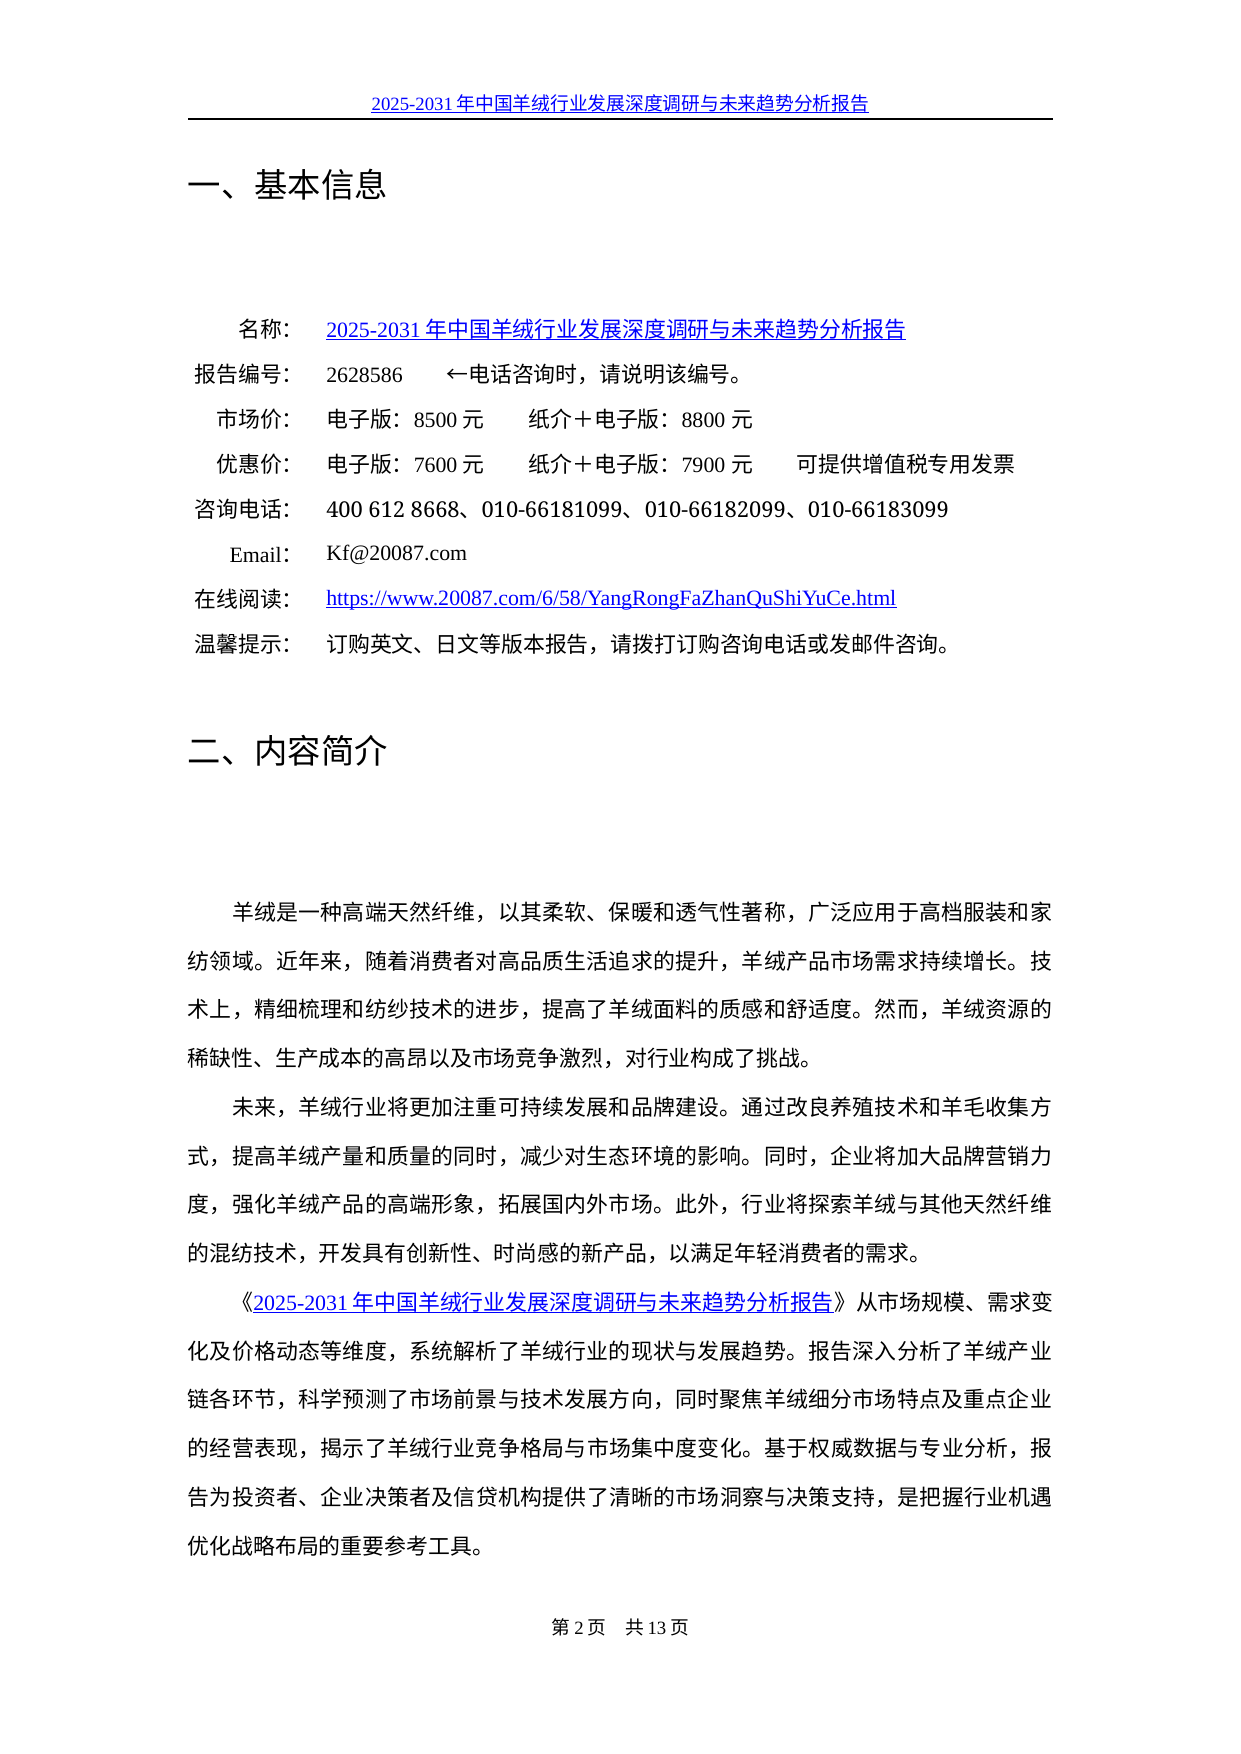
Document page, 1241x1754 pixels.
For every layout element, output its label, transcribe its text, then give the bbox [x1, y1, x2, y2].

table_header 名称： [167, 312, 315, 357]
table_cell 2628586 ←电话咨询时，请说明该编号。 [315, 357, 1073, 402]
table_cell 订购英文、日文等版本报告，请拨打订购咨询电话或发邮件咨询。 [315, 627, 1073, 672]
table_cell Email： [167, 537, 315, 582]
table_cell 温馨提示： [167, 627, 315, 672]
table_header 2025-2031年中国羊绒行业发展深度调研与未来趋势分析报告 [315, 312, 1073, 357]
table_cell 咨询电话： [167, 492, 315, 537]
table_cell 400 612 8668、010-66181099、010-66182099、010-66183099 [315, 492, 1073, 537]
table_cell 在线阅读： [167, 582, 315, 627]
table_cell 优惠价： [167, 447, 315, 492]
table_cell 电子版：7600 元 纸介＋电子版：7900 元 可提供增值税专用发票 [315, 447, 1073, 492]
title 一、基本信息 [187, 150, 1053, 215]
table_cell 市场价： [167, 402, 315, 447]
table_cell 报告编号： [167, 357, 315, 402]
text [187, 894, 1053, 1561]
table_cell [315, 582, 1073, 627]
title 二、内容简介 [187, 717, 1053, 782]
table_cell Kf@20087.com [315, 537, 1073, 582]
table_cell 电子版：8500 元 纸介＋电子版：8800 元 [315, 402, 1073, 447]
